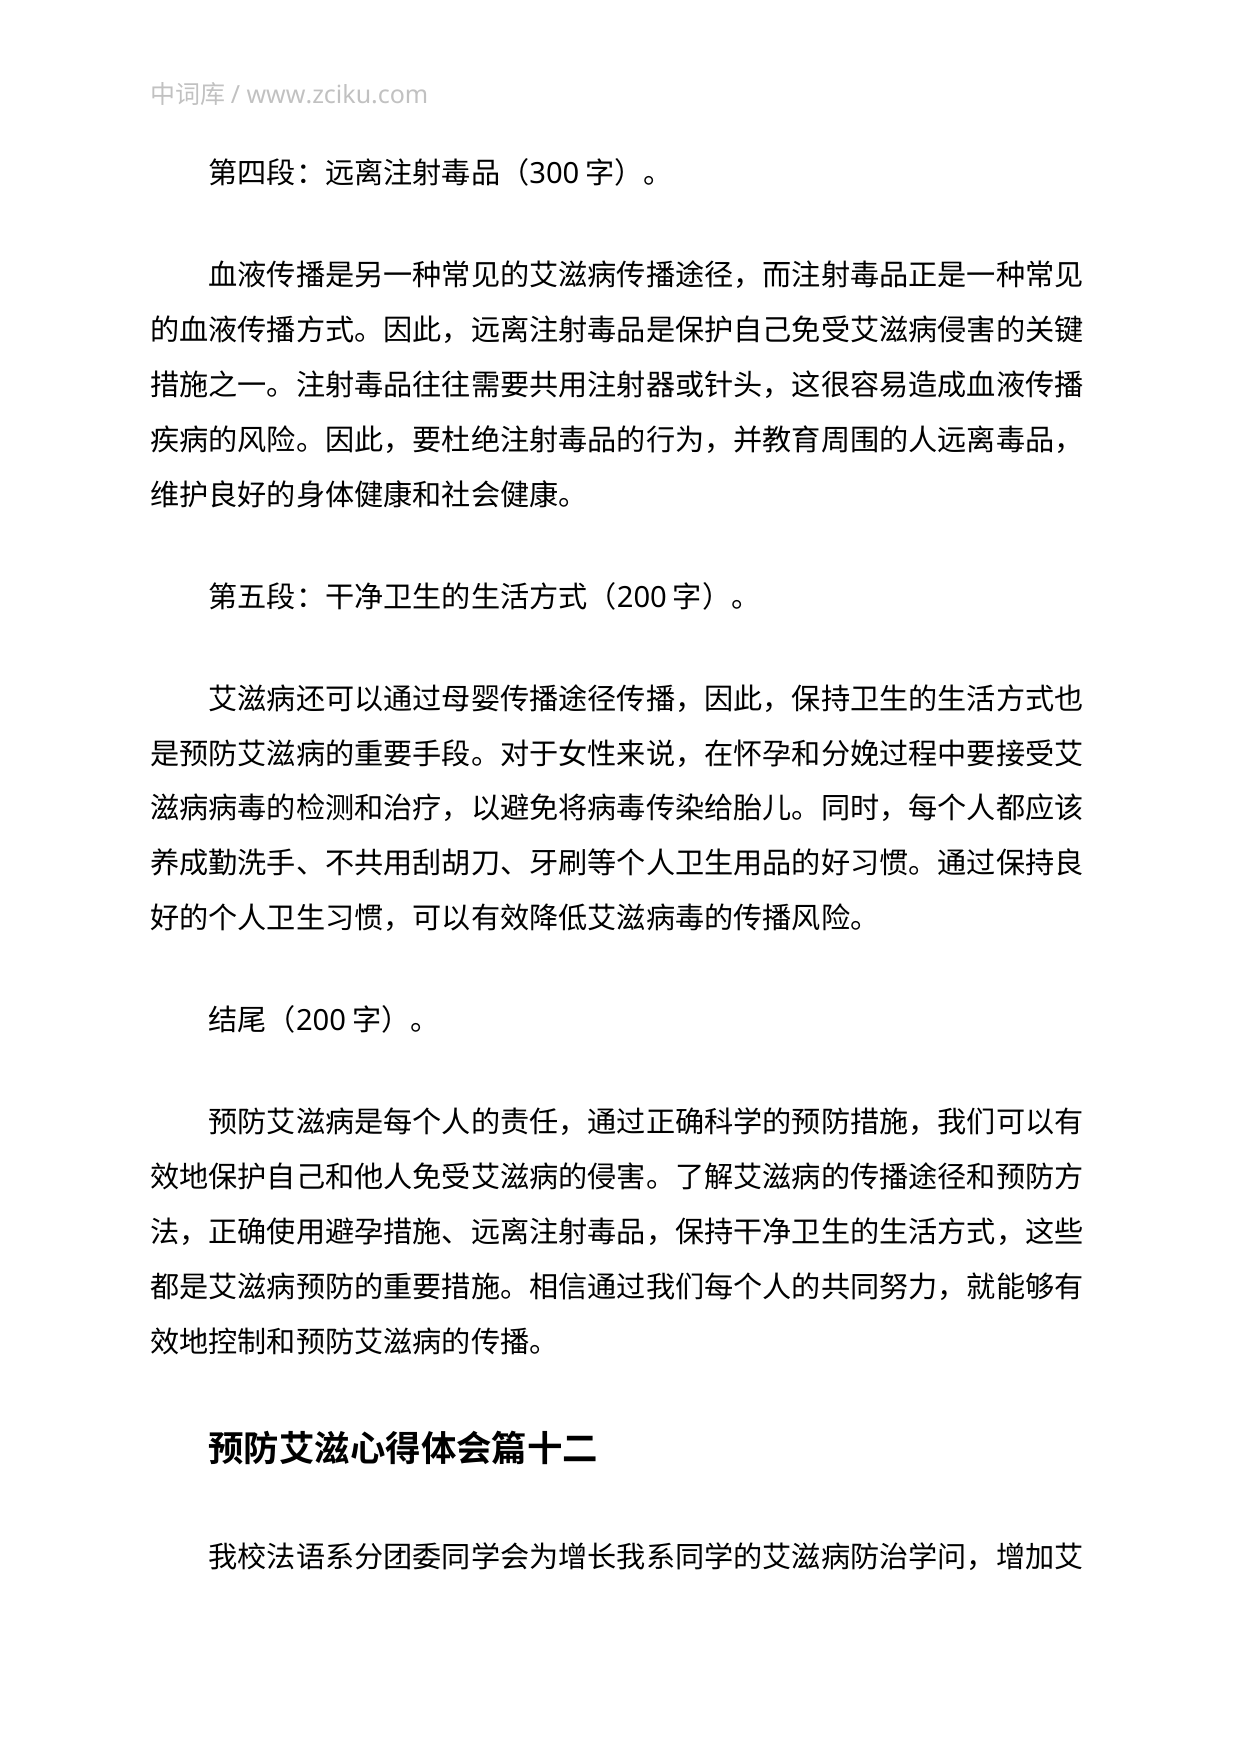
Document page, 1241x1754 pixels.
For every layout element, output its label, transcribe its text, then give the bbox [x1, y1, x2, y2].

text 结尾（200字）。 [150, 997, 1090, 1039]
text 第五段：干净卫生的生活方式（200字）。 [150, 573, 1090, 616]
text 血液传播是另一种常见的艾滋病传播途径，而注射毒品正是一种常见的血液传播方式。因此，远离注射毒品是保护自己免受艾滋病侵害的关键措施之一。注射毒品往往需要共用注射器或针头，这很容易造成血液传播疾病的风险。因此，要杜绝注射毒品的行为，并教育周围的人远离毒品，维护良好的身体健康和社会健康。 [150, 252, 1090, 514]
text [150, 1533, 1090, 1576]
text 预防艾滋病是每个人的责任，通过正确科学的预防措施，我们可以有效地保护自己和他人免受艾滋病的侵害。了解艾滋病的传播途径和预防方法，正确使用避孕措施、远离注射毒品，保持干净卫生的生活方式，这些都是艾滋病预防的重要措施。相信通过我们每个人的共同努力，就能够有效地控制和预防艾滋病的传播。 [150, 1099, 1090, 1361]
text 预防艾滋心得体会篇十二 [150, 1420, 1090, 1471]
text 第四段：远离注射毒品（300字）。 [150, 150, 1090, 192]
text 艾滋病还可以通过母婴传播途径传播，因此，保持卫生的生活方式也是预防艾滋病的重要手段。对于女性来说，在怀孕和分娩过程中要接受艾滋病病毒的检测和治疗，以避免将病毒传染给胎儿。同时，每个人都应该养成勤洗手、不共用刮胡刀、牙刷等个人卫生用品的好习惯。通过保持良好的个人卫生习惯，可以有效降低艾滋病毒的传播风险。 [150, 675, 1090, 937]
